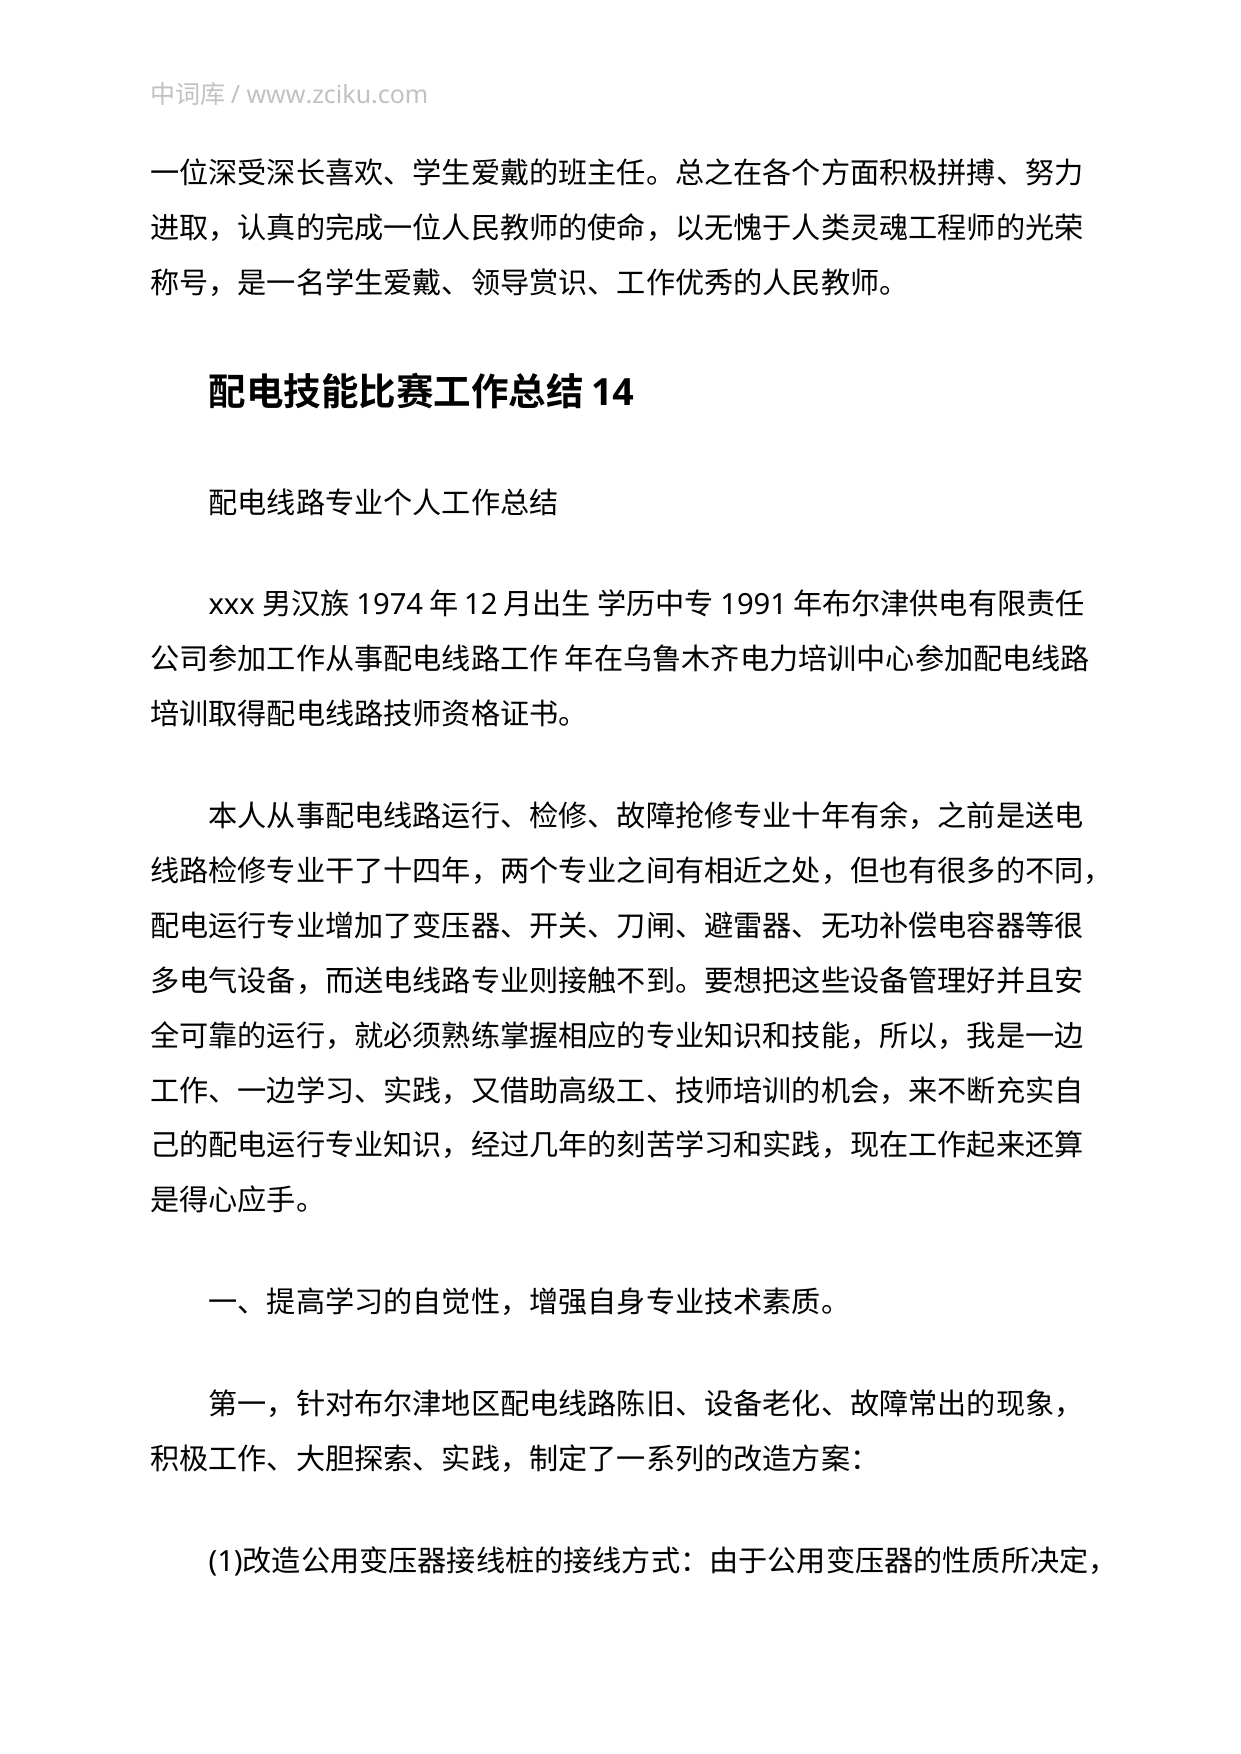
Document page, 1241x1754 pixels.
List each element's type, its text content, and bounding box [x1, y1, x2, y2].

text 配电技能比赛工作总结14 [150, 362, 1090, 416]
text 一、提高学习的自觉性，增强自身专业技术素质。 [150, 1279, 1090, 1321]
text 本人从事配电线路运行、检修、故障抢修专业十年有余，之前是送电线路检修专业干了十四年，两个专业之间有相近之处，但也有很多的不同，配电运行专业增加了变压器、开关、刀闸、避雷器、无功补偿电容器等很多电气设备，而送电线路专业则接触不到。要想把这些设备管理好并且安全可靠的运行，就必须熟练掌握相应的专业知识和技能，所以，我是一边工作、一边学习、实践，又借助高级工、技师培训的机会，来不断充实自己的配电运行专业知识，经过几年的刻苦学习和实践，现在工作起来还算是得心应手。 [150, 793, 1090, 1219]
text xxx 男汉族 1974年12月出生 学历中专 1991年布尔津供电有限责任公司参加工作从事配电线路工作 年在乌鲁木齐电力培训中心参加配电线路培训取得配电线路技师资格证书。 [150, 581, 1090, 733]
text 第一，针对布尔津地区配电线路陈旧、设备老化、故障常出的现象，积极工作、大胆探索、实践，制定了一系列的改造方案： [150, 1380, 1090, 1478]
text 配电线路专业个人工作总结 [150, 479, 1090, 521]
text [150, 150, 1090, 302]
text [150, 1537, 1090, 1579]
